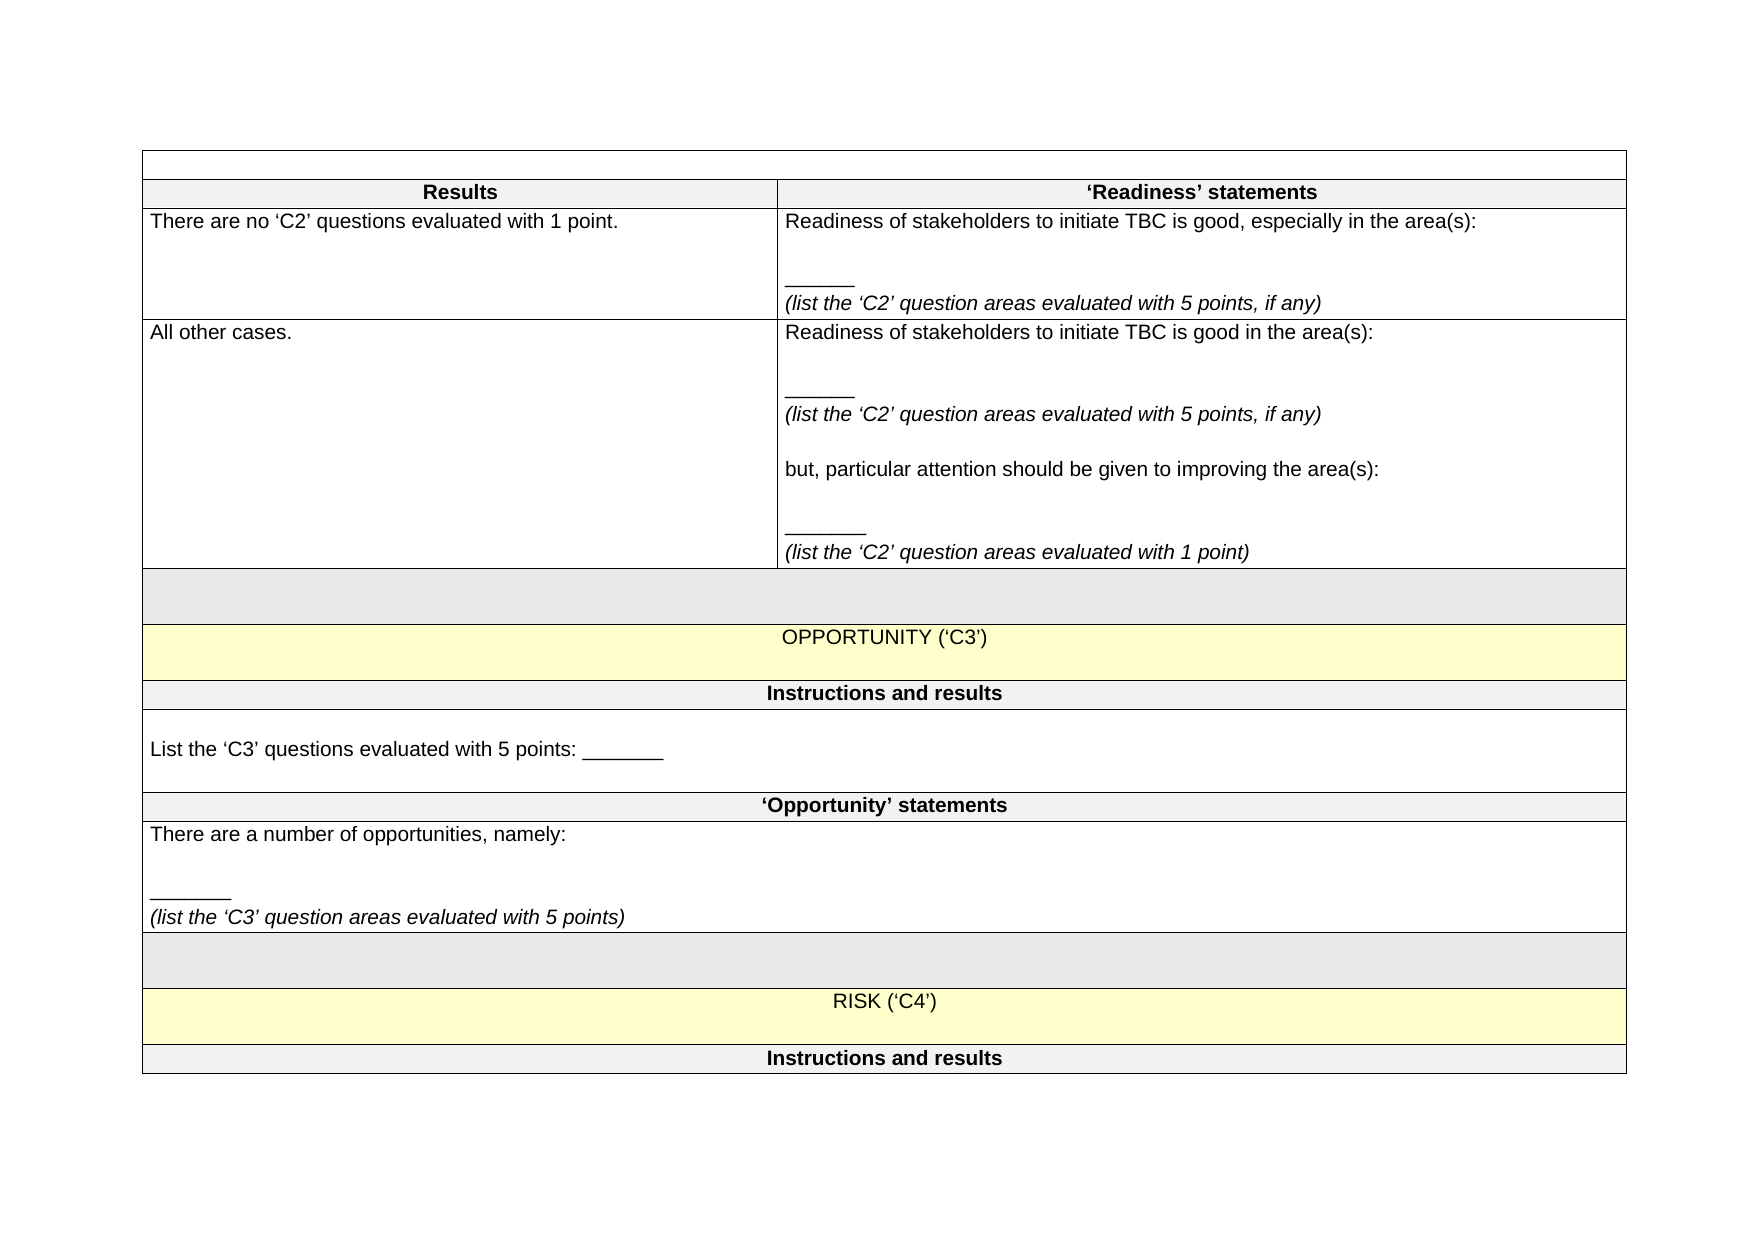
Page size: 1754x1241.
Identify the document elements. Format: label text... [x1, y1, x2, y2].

table_cell List the ‘C3’ questions evaluated with 5 points: _______ [143, 710, 1626, 792]
table_cell OPPORTUNITY (‘C3’) [143, 625, 1626, 680]
table_cell [143, 933, 1626, 988]
table_cell ‘Readiness’ statements [778, 180, 1626, 207]
table_cell [143, 569, 1626, 624]
table_cell Results [143, 180, 777, 207]
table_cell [143, 151, 1626, 178]
table_cell Readiness of stakeholders to initiate TBC is good, especially in the area(s): ______ (list the ‘C2’ question areas evaluated with 5 points, if any) [778, 209, 1626, 319]
table_cell All other cases. [143, 320, 777, 568]
table_cell RISK (‘C4’) [143, 989, 1626, 1044]
table_cell Instructions and results [143, 1045, 1626, 1073]
table_cell ‘Opportunity’ statements [143, 793, 1626, 821]
table_cell Readiness of stakeholders to initiate TBC is good in the area(s): ______ (list the ‘C2’ question areas evaluated with 5 points, if any) but, particular attention should be given to improving the area(s): _______ (list the ‘C2’ question areas evaluated with 1 point) [778, 320, 1626, 568]
table_cell There are no ‘C2’ questions evaluated with 1 point. [143, 209, 777, 319]
table_cell Instructions and results [143, 681, 1626, 708]
table_cell There are a number of opportunities, namely: _______ (list the ‘C3’ question areas evaluated with 5 points) [143, 822, 1626, 932]
